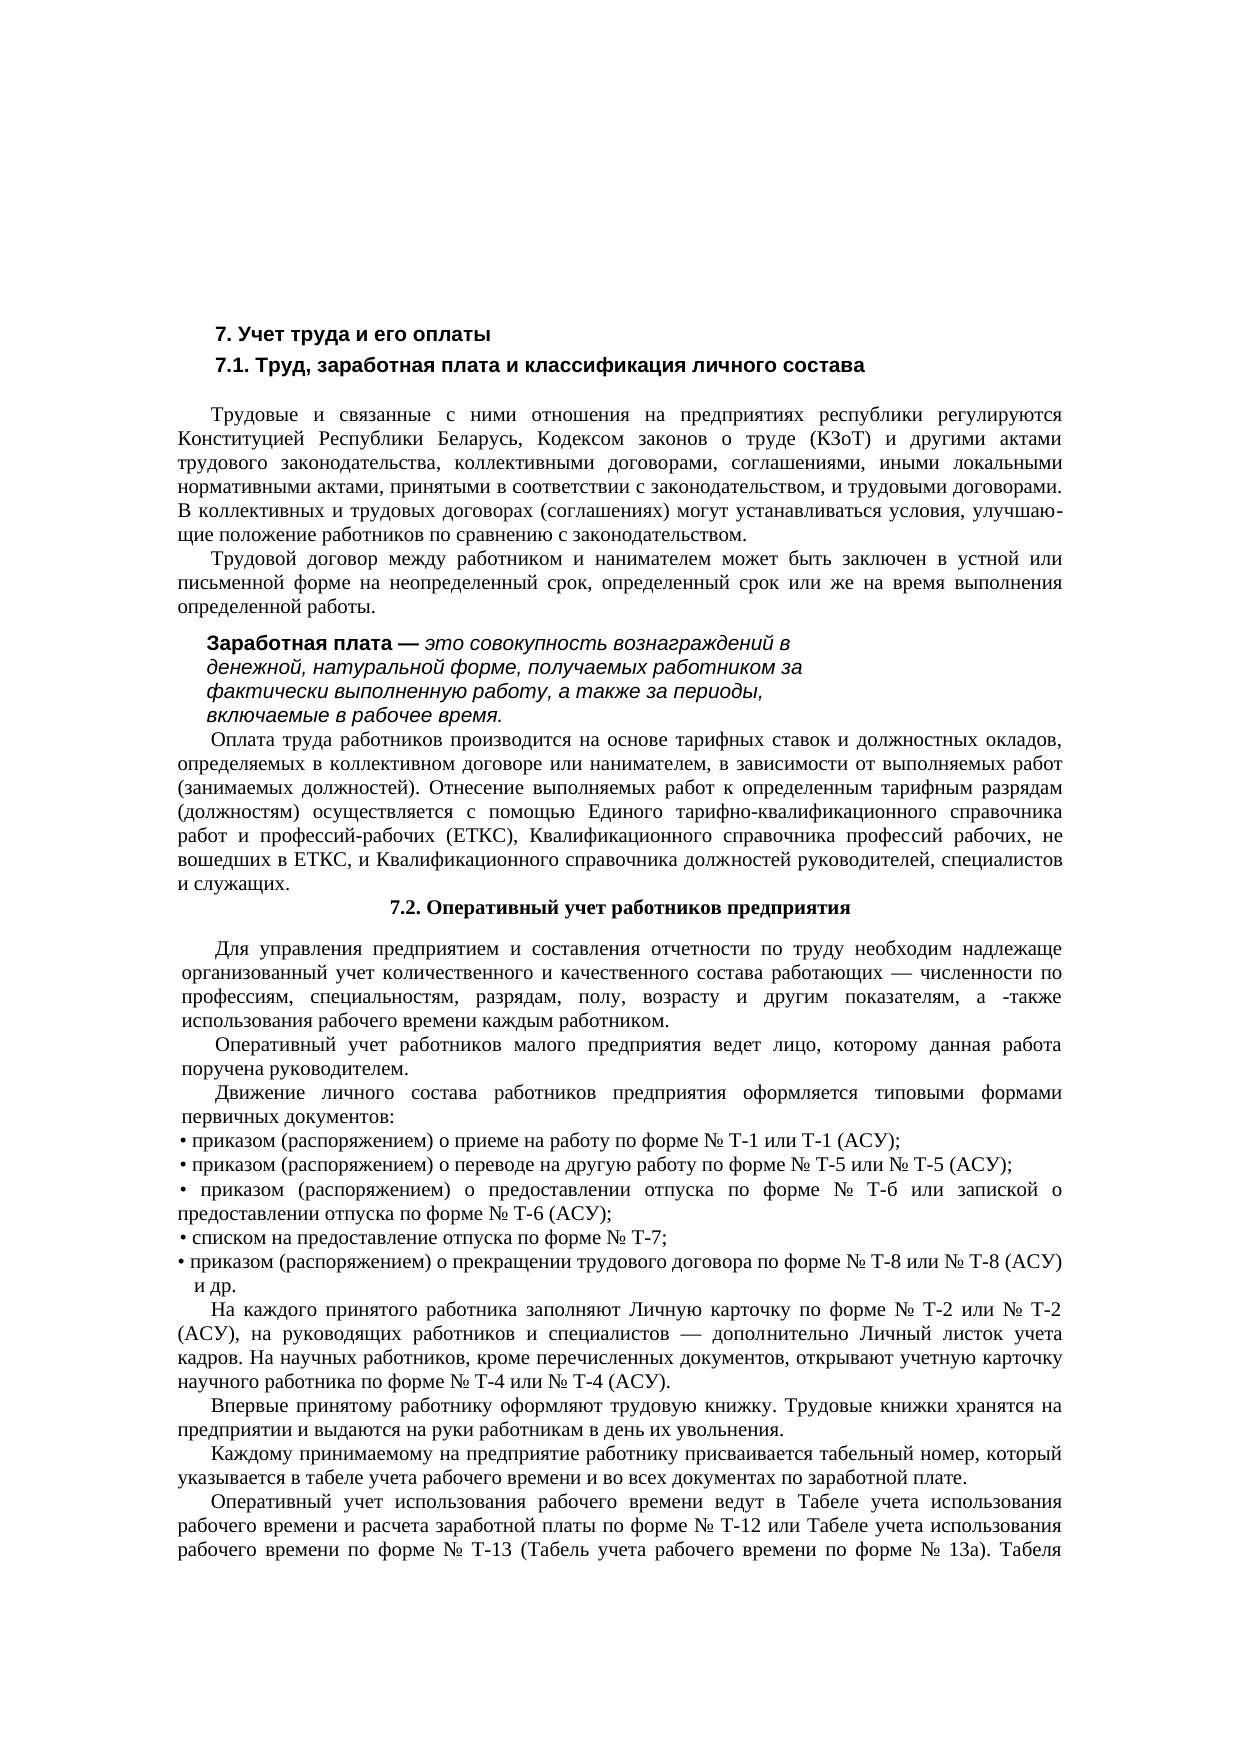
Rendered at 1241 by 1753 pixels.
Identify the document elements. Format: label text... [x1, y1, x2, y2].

text Заработная плата — это совокупность вознаграждений в денежной, натуральной форме, получаемых работником за фактически выполненную работу, а также за периоды, включаемые в рабочее время. [206, 631, 834, 727]
text 7.2. Оперативный учет работников предприятия [177, 895, 1063, 919]
text 7. Учет труда и его оплаты [181, 322, 1063, 346]
text 7.1. Труд, заработная плата и классификация личного состава [181, 353, 1063, 377]
text • приказом (распоряжением) о прекращении трудового договора по форме № Т-8 или № Т-8 (АСУ) и др. [177, 1249, 1063, 1297]
text На каждого принятого работника заполняют Личную карточку по форме № Т-2 или № Т-2 (АСУ), на руководящих работников и специалистов — дополнительно Личный листок учета кадров. На научных работников, кроме перечисленных документов, открывают учетную карточку научного работника по форме № Т-4 или № Т-4 (АСУ). [177, 1297, 1063, 1393]
text Оперативный учет работников малого предприятия ведет лицо, которому данная работа поручена руководителем. [181, 1032, 1063, 1080]
text Оплата труда работников производится на основе тарифных ставок и должностных окладов, определяемых в коллективном договоре или нанимателем, в зависимости от выполняемых работ (занимаемых должностей). Отнесение выполняемых работ к определенным тарифным разрядам (должностям) осуществляется с помощью Единого тарифно-квалификационного справочника работ и профессий-рабочих (ЕТКС), Квалификационного справочника профессий рабочих, не вошедших в ЕТКС, и Квалификационного справочника должностей руководителей, специалистов и служащих. [177, 727, 1063, 895]
text • приказом (распоряжением) о приеме на работу по форме № Т-1 или Т-1 (АСУ); [177, 1128, 1063, 1152]
text • приказом (распоряжением) о переводе на другую работу по форме № Т-5 или № Т-5 (АСУ); [177, 1152, 1063, 1176]
text Трудовой договор между работником и нанимателем может быть заключен в устной или письменной форме на неопределенный срок, определенный срок или же на время выполнения определенной работы. [177, 546, 1063, 618]
text • списком на предоставление отпуска по форме № Т-7; [177, 1224, 1063, 1249]
text Впервые принятому работнику оформляют трудовую книжку. Трудовые книжки хранятся на предприятии и выдаются на руки работникам в день их увольнения. [177, 1393, 1063, 1441]
text Движение личного состава работников предприятия оформляется типовыми формами первичных документов: [181, 1080, 1063, 1128]
text Каждому принимаемому на предприятие работнику присваивается табельный номер, который указывается в табеле учета рабочего времени и во всех документах по заработной плате. [177, 1441, 1063, 1489]
text • приказом (распоряжением) о предоставлении отпуска по форме № Т-б или запиской о предоставлении отпуска по форме № Т-6 (АСУ); [177, 1176, 1063, 1224]
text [177, 1489, 1063, 1561]
text Трудовые и связанные с ними отношения на предприятиях республики регулируются Конституцией Республики Беларусь, Кодексом законов о труде (КЗоТ) и другими актами трудового законодательства, коллективными договорами, соглашениями, иными локальными нормативными актами, принятыми в соответствии с законодательством, и трудовыми договорами. В коллективных и трудовых договорах (соглашениях) могут устанавливаться условия, улучшающие положение работников по сравнению с законодательством. [177, 402, 1063, 546]
text Для управления предприятием и составления отчетности по труду необходим надлежаще организованный учет количественного и качественного состава работающих — численности по профессиям, специальностям, разрядам, полу, возрасту и другим показателям, а -также использования рабочего времени каждым работником. [181, 936, 1063, 1032]
